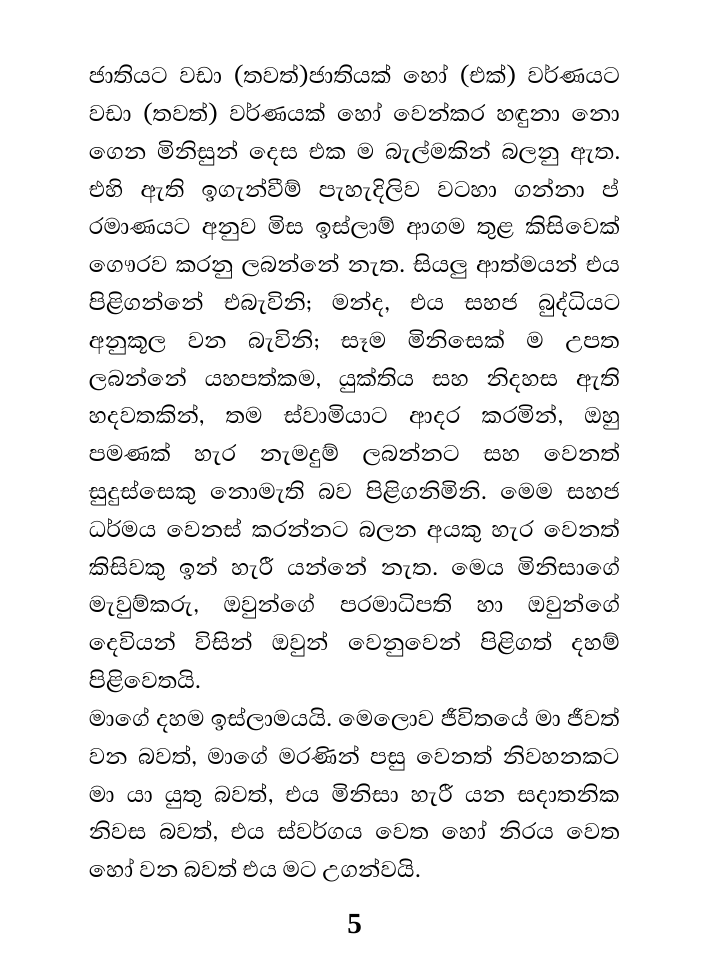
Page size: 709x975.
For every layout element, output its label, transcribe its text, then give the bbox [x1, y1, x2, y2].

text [89, 59, 620, 698]
text මාගේ දහම ඉස්ලාමයයි. මෙලොව ජීවිතයේ මා ජීවත් වන බවත්, මාගේ මරණින් පසු වෙනත් නිවහනකට මා යා යුතු බවත්, එය මිනිසා හැරී යන සදාතනික නිවස බවත්, එය ස්වර්ගය වෙත හෝ නිරය වෙත හෝ වන බවත් එය මට උගන්වයි. [89, 702, 620, 887]
